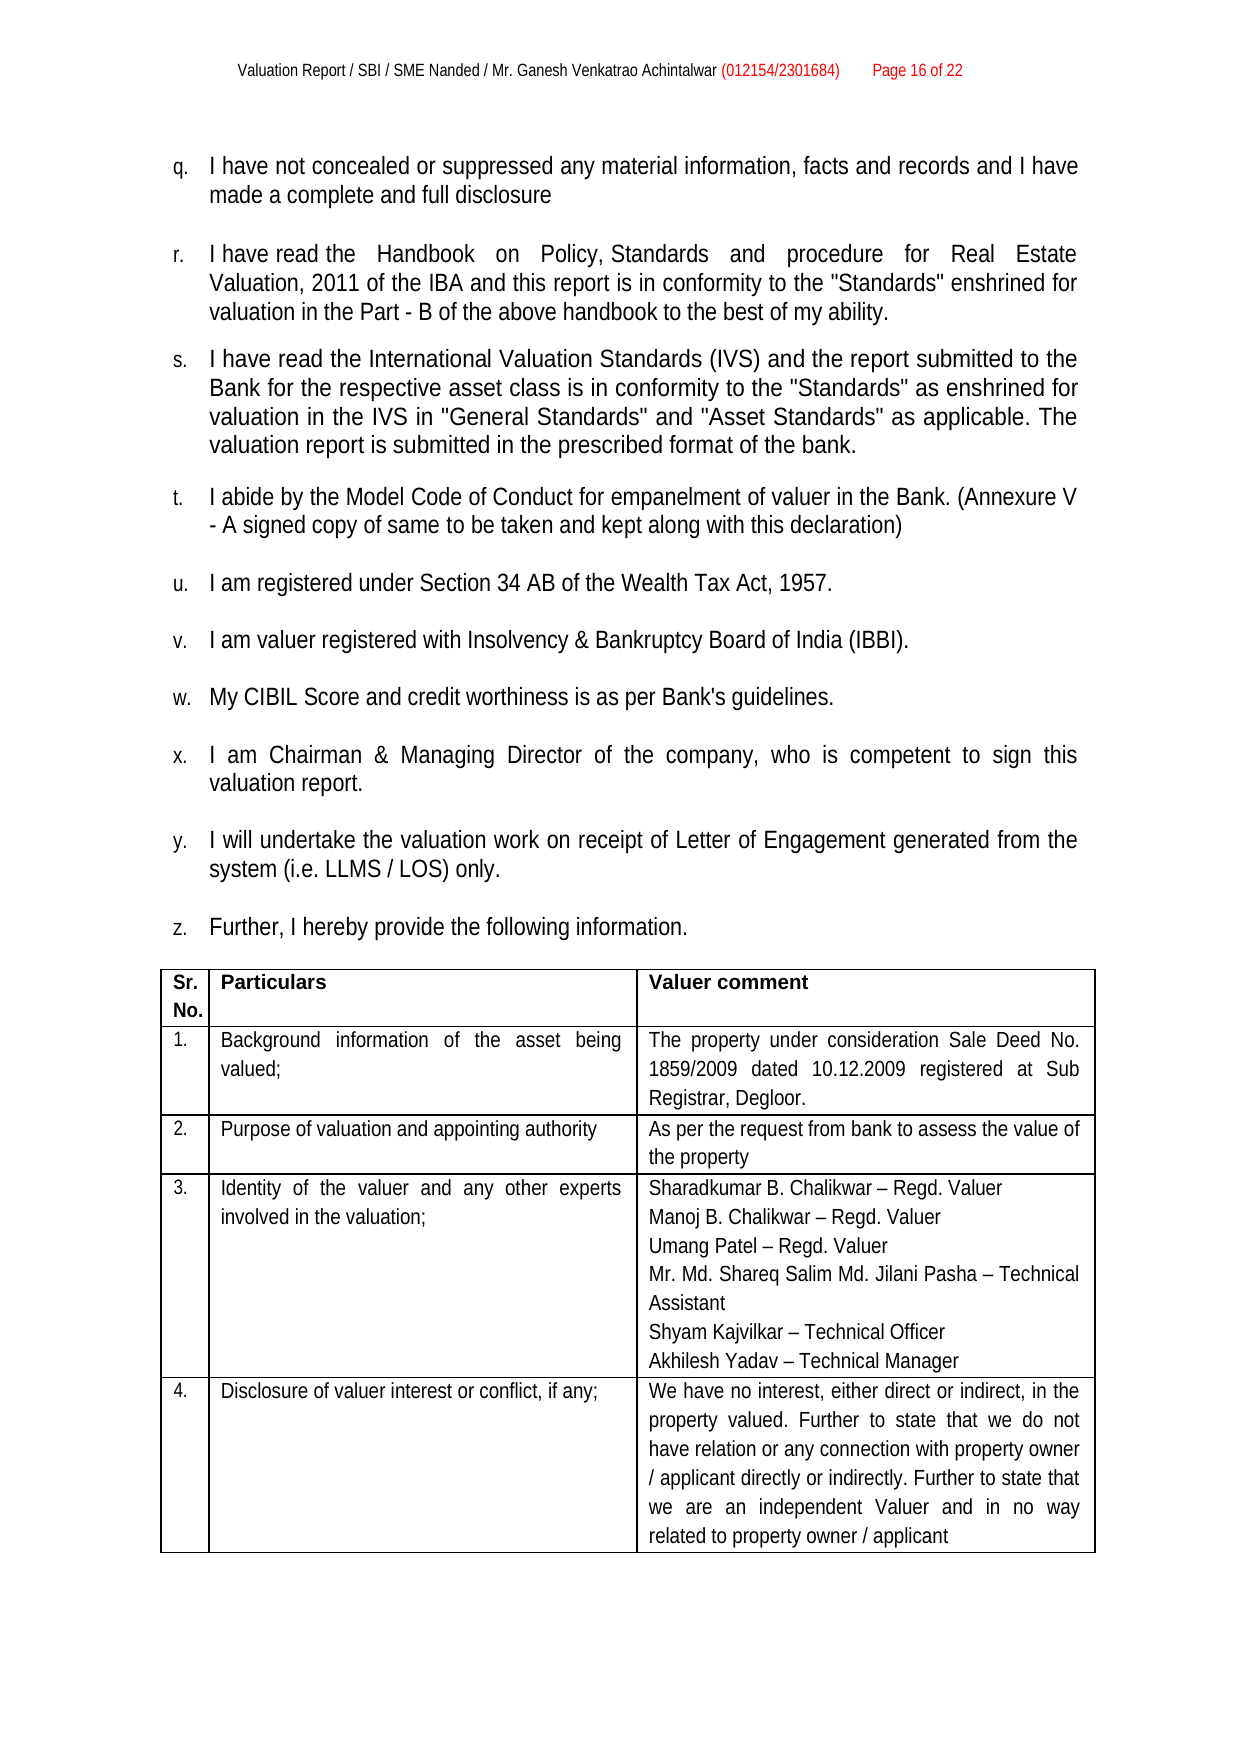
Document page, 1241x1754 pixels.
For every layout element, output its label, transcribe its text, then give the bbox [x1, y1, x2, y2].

list Further, I hereby provide the following information. [173, 911, 1080, 940]
table_header Sr. No. [162, 970, 208, 1026]
list I will undertake the valuation work on receipt of Letter of Engagement generated from the system (i.e. LLMS / LOS) only. [173, 826, 1080, 883]
table_cell [162, 1027, 208, 1114]
list I am valuer registered with Insolvency & Bankruptcy Board of India (IBBI). [173, 625, 1080, 654]
table_header Valuer comment [638, 970, 1094, 1026]
list I have read the Handbook on Policy, Standards and procedure for Real Estate Valuation, 2011 of the IBA and this report is in conformity to the "Standards" enshrined for valuation in the Part - B of the above handbook to the best of my ability. [173, 239, 1080, 325]
table_cell [162, 1378, 208, 1552]
table_cell Sharadkumar B. Chalikwar – Regd. Valuer Manoj B. Chalikwar – Regd. Valuer Umang Patel – Regd. Valuer Mr. Md. Shareq Salim Md. Jilani Pasha – Technical Assistant Shyam Kajvilkar – Technical Officer Akhilesh Yadav – Technical Manager [638, 1175, 1094, 1377]
list I have not concealed or suppressed any material information, facts and records and I have made a complete and full disclosure [173, 151, 1080, 208]
table_cell We have no interest, either direct or indirect, in the property valued. Further to state that we do not have relation or any connection with property owner / applicant directly or indirectly. Further to state that we are an independent Valuer and in no way related to property owner / applicant [638, 1378, 1094, 1552]
list I have read the International Valuation Standards (IVS) and the report submitted to the Bank for the respective asset class is in conformity to the "Standards" as enshrined for valuation in the IVS in "General Standards" and "Asset Standards" as applicable. The valuation report is submitted in the prescribed format of the bank. [173, 344, 1080, 459]
list I am Chairman & Managing Director of the company, who is competent to sign this valuation report. [173, 739, 1080, 797]
table_cell The property under consideration Sale Deed No. 1859/2009 dated 10.12.2009 registered at Sub Registrar, Degloor. [638, 1027, 1094, 1114]
table_header Particulars [210, 970, 636, 1026]
table_cell Purpose of valuation and appointing authority [210, 1116, 636, 1173]
table_cell Background information of the asset being valued; [210, 1027, 636, 1114]
table_cell [162, 1175, 208, 1377]
list I am registered under Section 34 AB of the Wealth Tax Act, 1957. [173, 568, 1080, 596]
table_cell Disclosure of valuer interest or conflict, if any; [210, 1378, 636, 1552]
list I abide by the Model Code of Conduct for empanelment of valuer in the Bank. (Annexure V - A signed copy of same to be taken and kept along with this declaration) [173, 482, 1080, 539]
table_cell [162, 1116, 208, 1173]
list My CIBIL Score and credit worthiness is as per Bank's guidelines. [173, 682, 1080, 711]
table_cell As per the request from bank to assess the value of the property [638, 1116, 1094, 1173]
table_cell Identity of the valuer and any other experts involved in the valuation; [210, 1175, 636, 1377]
